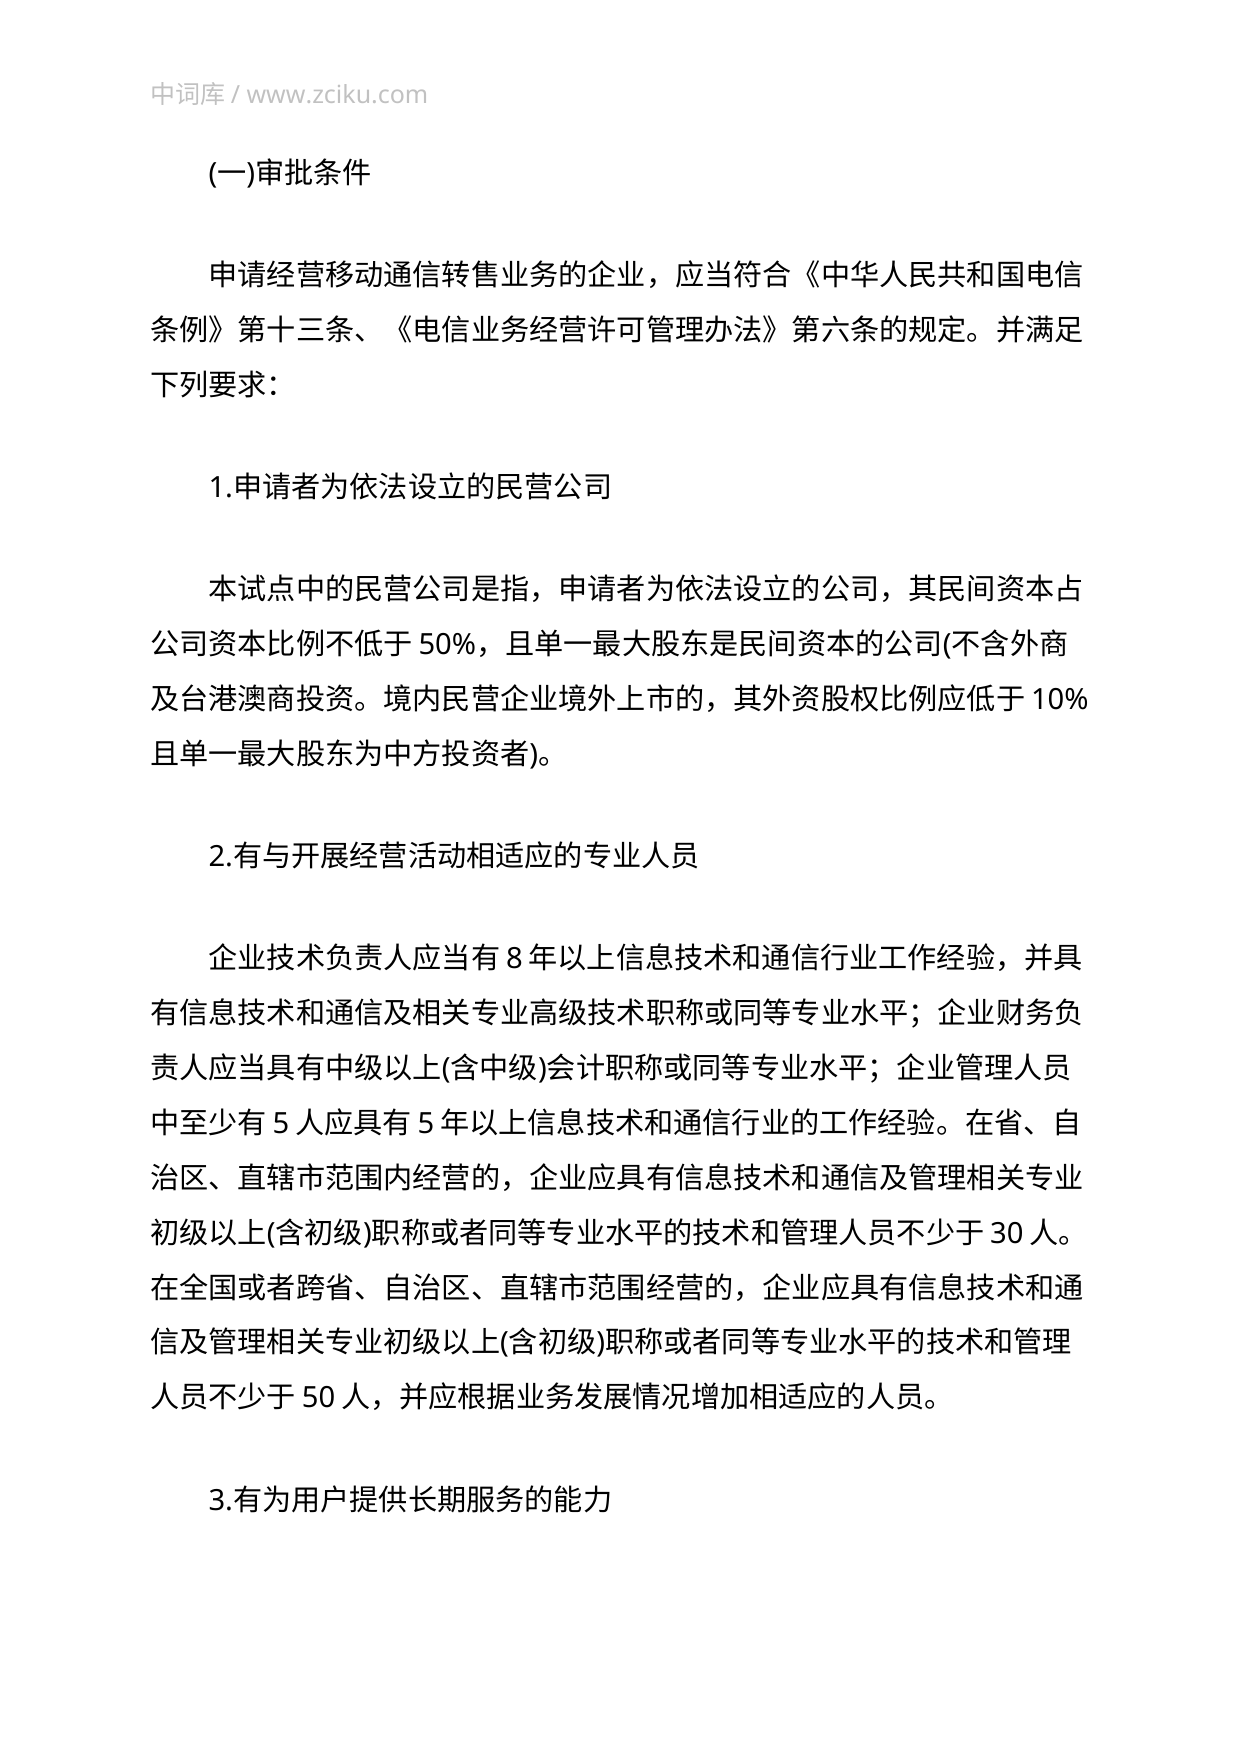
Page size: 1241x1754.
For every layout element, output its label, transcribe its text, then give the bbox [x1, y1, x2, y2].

text 2.有与开展经营活动相适应的专业人员 [150, 832, 1090, 875]
text 本试点中的民营公司是指，申请者为依法设立的公司，其民间资本占公司资本比例不低于50%，且单一最大股东是民间资本的公司(不含外商及台港澳商投资。境内民营企业境外上市的，其外资股权比例应低于10%且单一最大股东为中方投资者)。 [150, 566, 1090, 773]
text 1.申请者为依法设立的民营公司 [150, 463, 1090, 506]
text 企业技术负责人应当有8年以上信息技术和通信行业工作经验，并具有信息技术和通信及相关专业高级技术职称或同等专业水平；企业财务负责人应当具有中级以上(含中级)会计职称或同等专业水平；企业管理人员中至少有5人应具有5年以上信息技术和通信行业的工作经验。在省、自治区、直辖市范围内经营的，企业应具有信息技术和通信及管理相关专业初级以上(含初级)职称或者同等专业水平的技术和管理人员不少于30人。在全国或者跨省、自治区、直辖市范围经营的，企业应具有信息技术和通信及管理相关专业初级以上(含初级)职称或者同等专业水平的技术和管理人员不少于50人，并应根据业务发展情况增加相适应的人员。 [150, 934, 1090, 1416]
text (一)审批条件 [150, 150, 1090, 192]
text 申请经营移动通信转售业务的企业，应当符合《中华人民共和国电信条例》第十三条、《电信业务经营许可管理办法》第六条的规定。并满足下列要求： [150, 252, 1090, 404]
text 3.有为用户提供长期服务的能力 [150, 1476, 1090, 1518]
